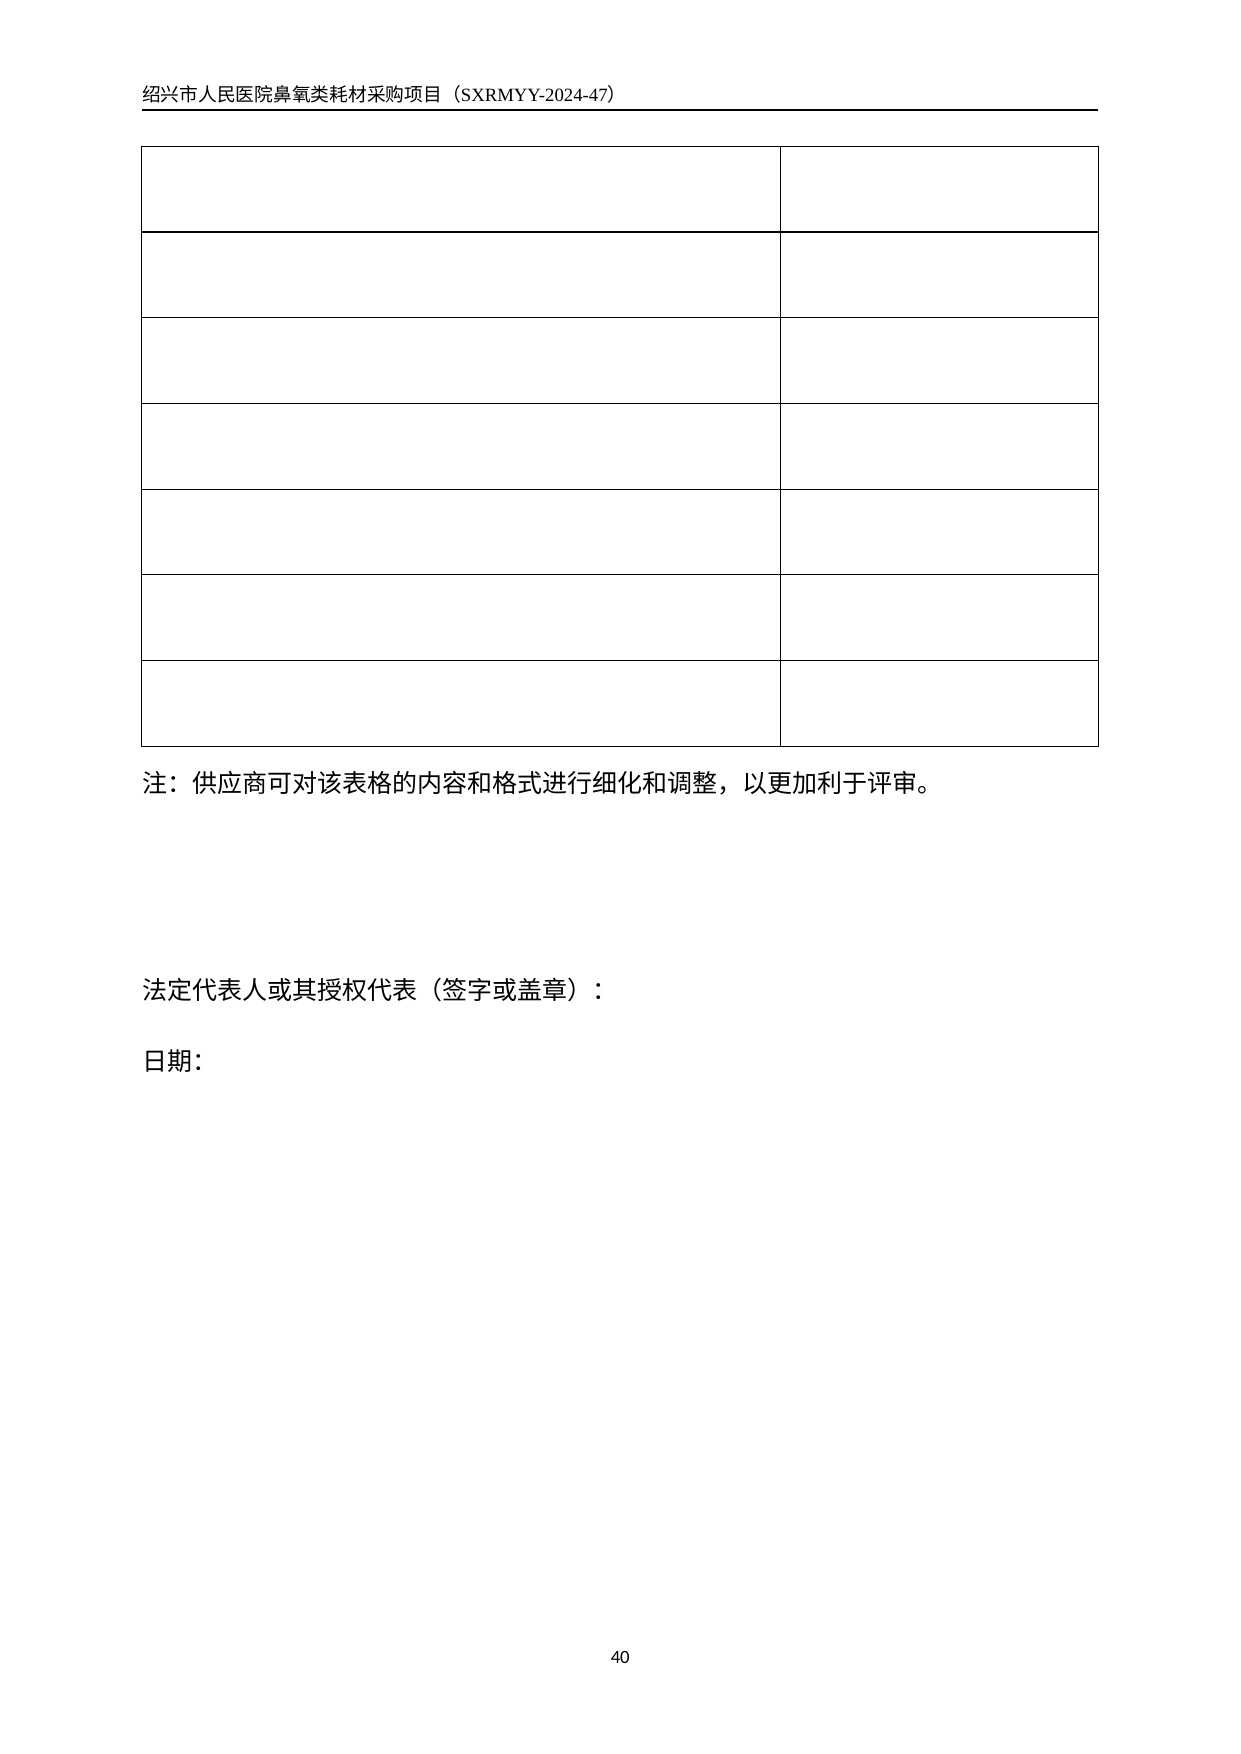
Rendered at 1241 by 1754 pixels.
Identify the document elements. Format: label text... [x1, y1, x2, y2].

text 日期： [142, 1041, 1098, 1077]
table_cell [781, 575, 1098, 660]
text 注：供应商可对该表格的内容和格式进行细化和调整，以更加利于评审。 [142, 763, 1098, 799]
table_cell [142, 147, 780, 231]
table_cell [142, 661, 780, 746]
text 法定代表人或其授权代表（签字或盖章）： [142, 971, 1098, 1007]
table_cell [781, 147, 1098, 231]
table_cell [142, 318, 780, 403]
table_cell [142, 490, 780, 574]
table_cell [142, 404, 780, 489]
table_cell [142, 575, 780, 660]
table_cell [781, 661, 1098, 746]
table_cell [781, 404, 1098, 489]
table_cell [781, 233, 1098, 317]
table_cell [781, 490, 1098, 574]
table_cell [781, 318, 1098, 403]
table_cell [142, 233, 780, 317]
